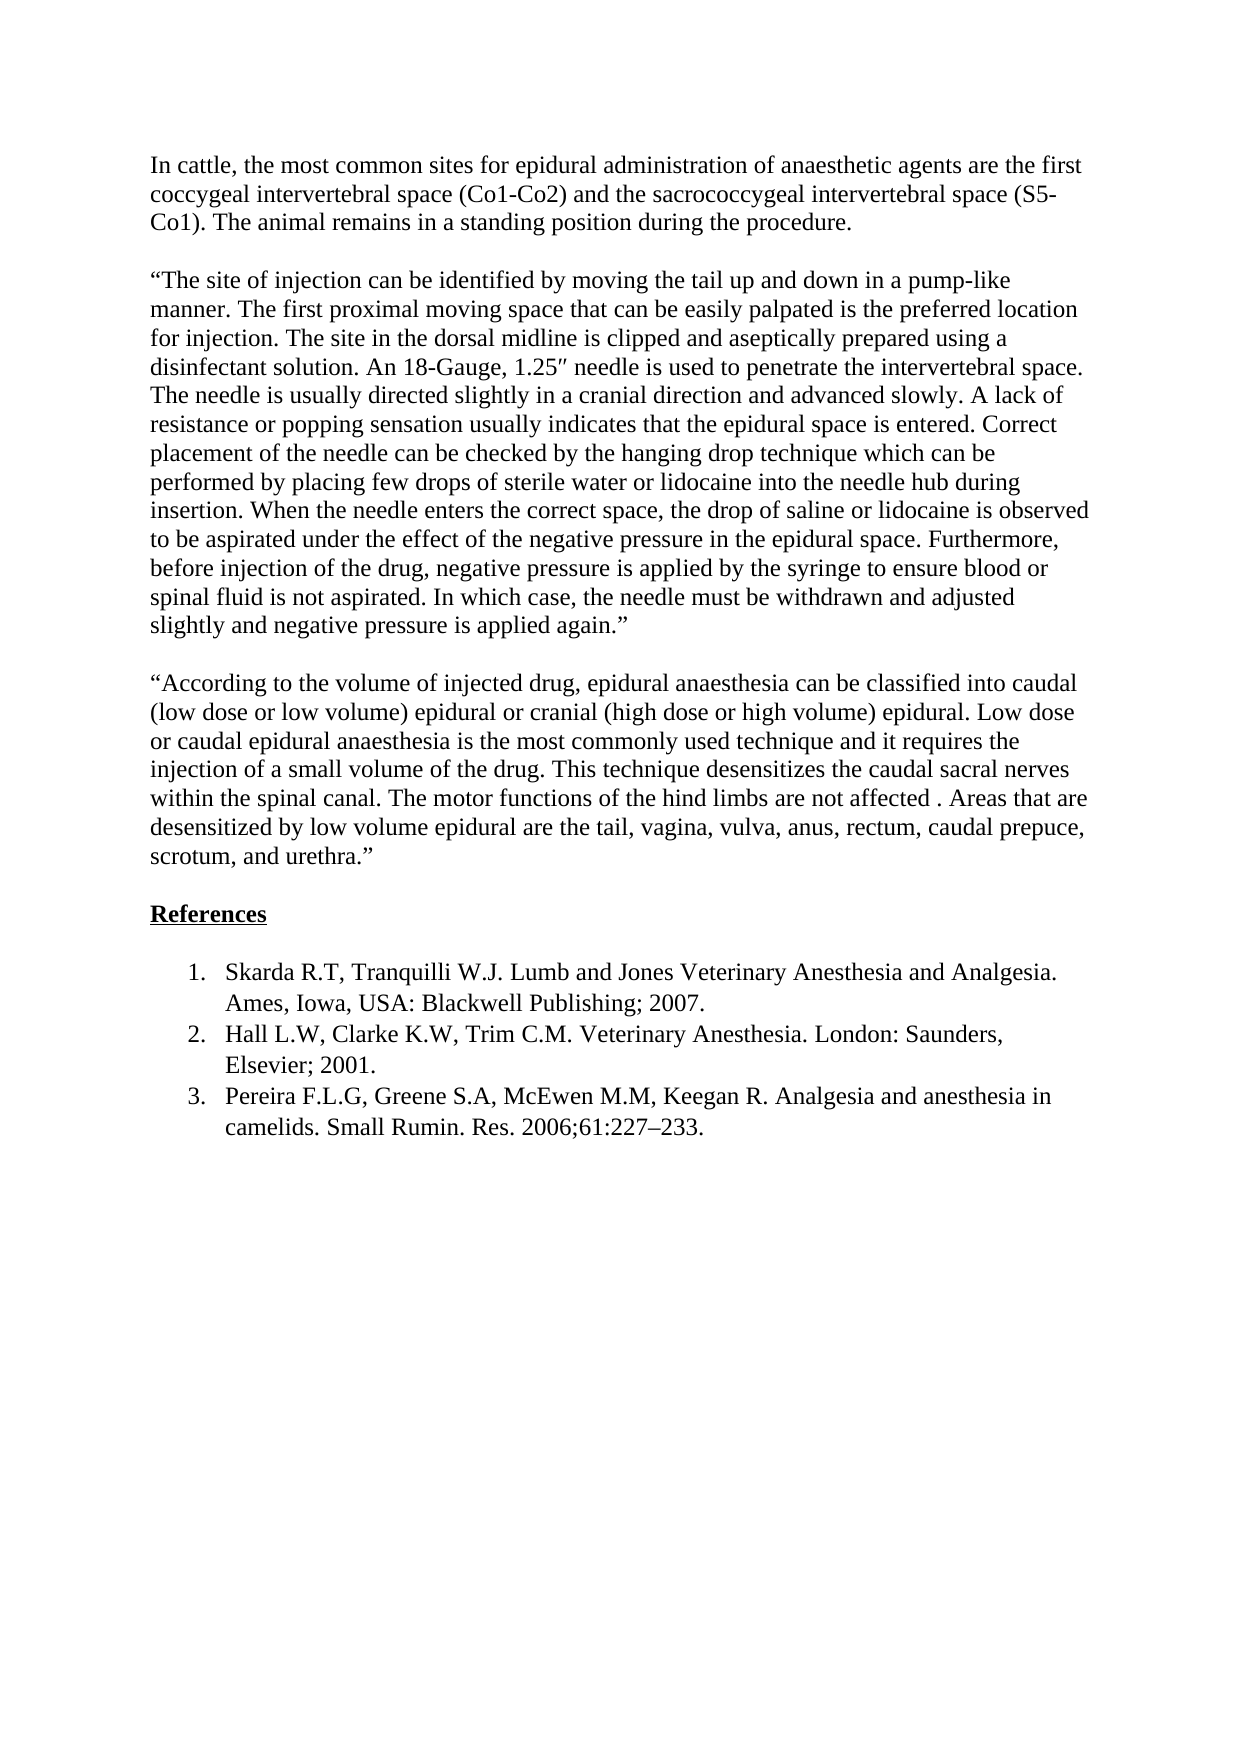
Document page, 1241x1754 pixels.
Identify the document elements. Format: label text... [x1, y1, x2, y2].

list Pereira F.L.G, Greene S.A, McEwen M.M, Keegan R. Analgesia and anesthesia in camelids. Small Rumin. Res. 2006;61:227–233. [187, 1081, 1090, 1141]
text “The site of injection can be identified by moving the tail up and down in a pump-like manner. The first proximal moving space that can be easily palpated is the preferred location for injection. The site in the dorsal midline is clipped and aseptically prepared using a disinfectant solution. An 18-Gauge, 1.25″ needle is used to penetrate the intervertebral space. The needle is usually directed slightly in a cranial direction and advanced slowly. A lack of resistance or popping sensation usually indicates that the epidural space is entered. Correct placement of the needle can be checked by the hanging drop technique which can be performed by placing few drops of sterile water or lidocaine into the needle hub during insertion. When the needle enters the correct space, the drop of saline or lidocaine is observed to be aspirated under the effect of the negative pressure in the epidural space. Furthermore, before injection of the drug, negative pressure is applied by the syringe to ensure blood or spinal fluid is not aspirated. In which case, the needle must be withdrawn and adjusted slightly and negative pressure is applied again.” [150, 265, 1090, 639]
text In cattle, the most common sites for epidural administration of anaesthetic agents are the first coccygeal intervertebral space (Co1-Co2) and the sacrococcygeal intervertebral space (S5-Co1). The animal remains in a standing position during the procedure. [150, 150, 1090, 236]
list Skarda R.T, Tranquilli W.J. Lumb and Jones Veterinary Anesthesia and Analgesia. Ames, Iowa, USA: Blackwell Publishing; 2007. [187, 957, 1090, 1016]
list Hall L.W, Clarke K.W, Trim C.M. Veterinary Anesthesia. London: Saunders, Elsevier; 2001. [187, 1019, 1090, 1078]
text “According to the volume of injected drug, epidural anaesthesia can be classified into caudal (low dose or low volume) epidural or cranial (high dose or high volume) epidural. Low dose or caudal epidural anaesthesia is the most commonly used technique and it requires the injection of a small volume of the drug. This technique desensitizes the caudal sacral nerves within the spinal canal. The motor functions of the hind limbs are not affected . Areas that are desensitized by low volume epidural are the tail, vagina, vulva, anus, rectum, caudal prepuce, scrotum, and urethra.” [150, 668, 1090, 869]
text References [150, 899, 1090, 927]
